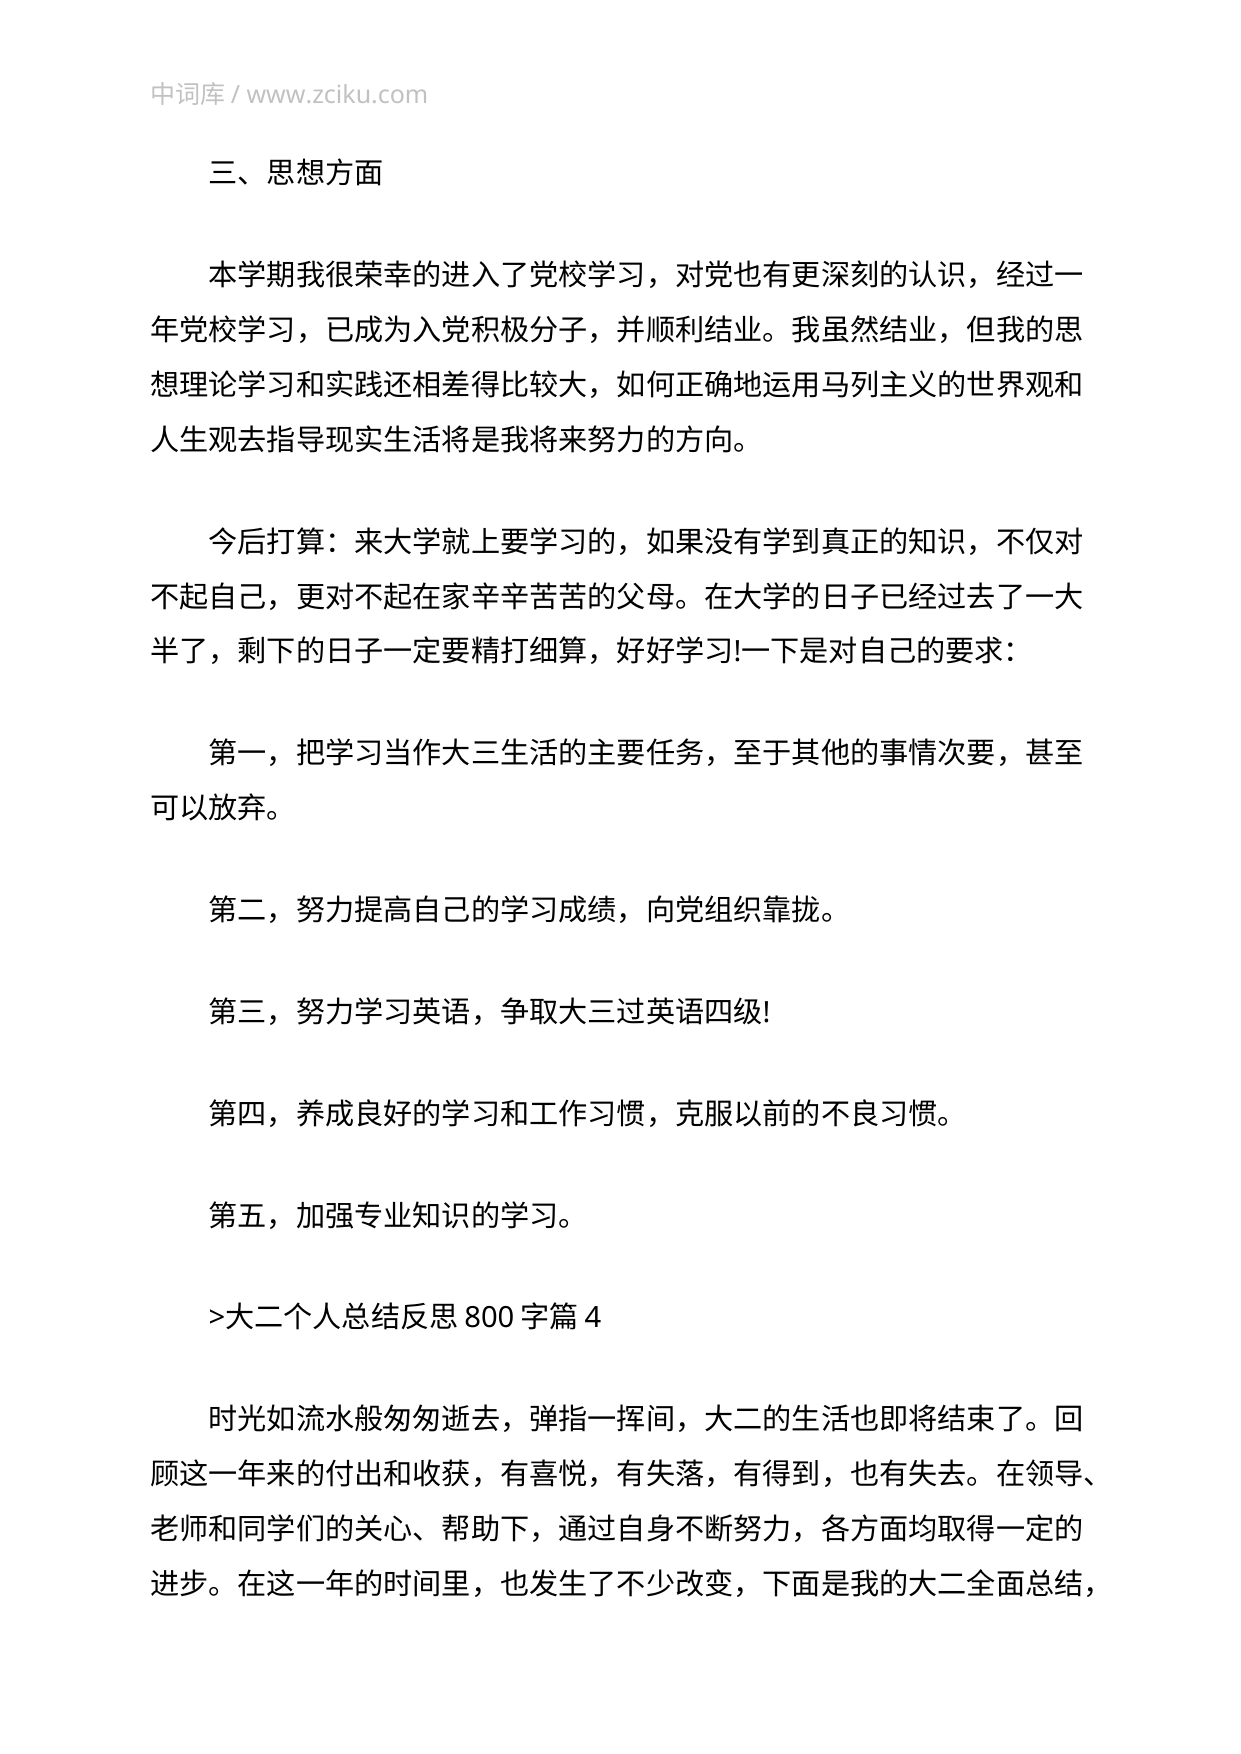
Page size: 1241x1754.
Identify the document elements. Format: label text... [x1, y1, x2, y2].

text 今后打算：来大学就上要学习的，如果没有学到真正的知识，不仅对不起自己，更对不起在家辛辛苦苦的父母。在大学的日子已经过去了一大半了，剩下的日子一定要精打细算，好好学习!一下是对自己的要求： [150, 518, 1090, 670]
text >大二个人总结反思800字篇4 [150, 1294, 1090, 1336]
text 三、思想方面 [150, 150, 1090, 192]
text 第四，养成良好的学习和工作习惯，克服以前的不良习惯。 [150, 1090, 1090, 1133]
text 第二，努力提高自己的学习成绩，向党组织靠拢。 [150, 887, 1090, 929]
text 第五，加强专业知识的学习。 [150, 1192, 1090, 1234]
text 第三，努力学习英语，争取大三过英语四级! [150, 988, 1090, 1031]
text 第一，把学习当作大三生活的主要任务，至于其他的事情次要，甚至可以放弃。 [150, 730, 1090, 827]
text 本学期我很荣幸的进入了党校学习，对党也有更深刻的认识，经过一年党校学习，已成为入党积极分子，并顺利结业。我虽然结业，但我的思想理论学习和实践还相差得比较大，如何正确地运用马列主义的世界观和人生观去指导现实生活将是我将来努力的方向。 [150, 252, 1090, 459]
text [150, 1396, 1090, 1603]
